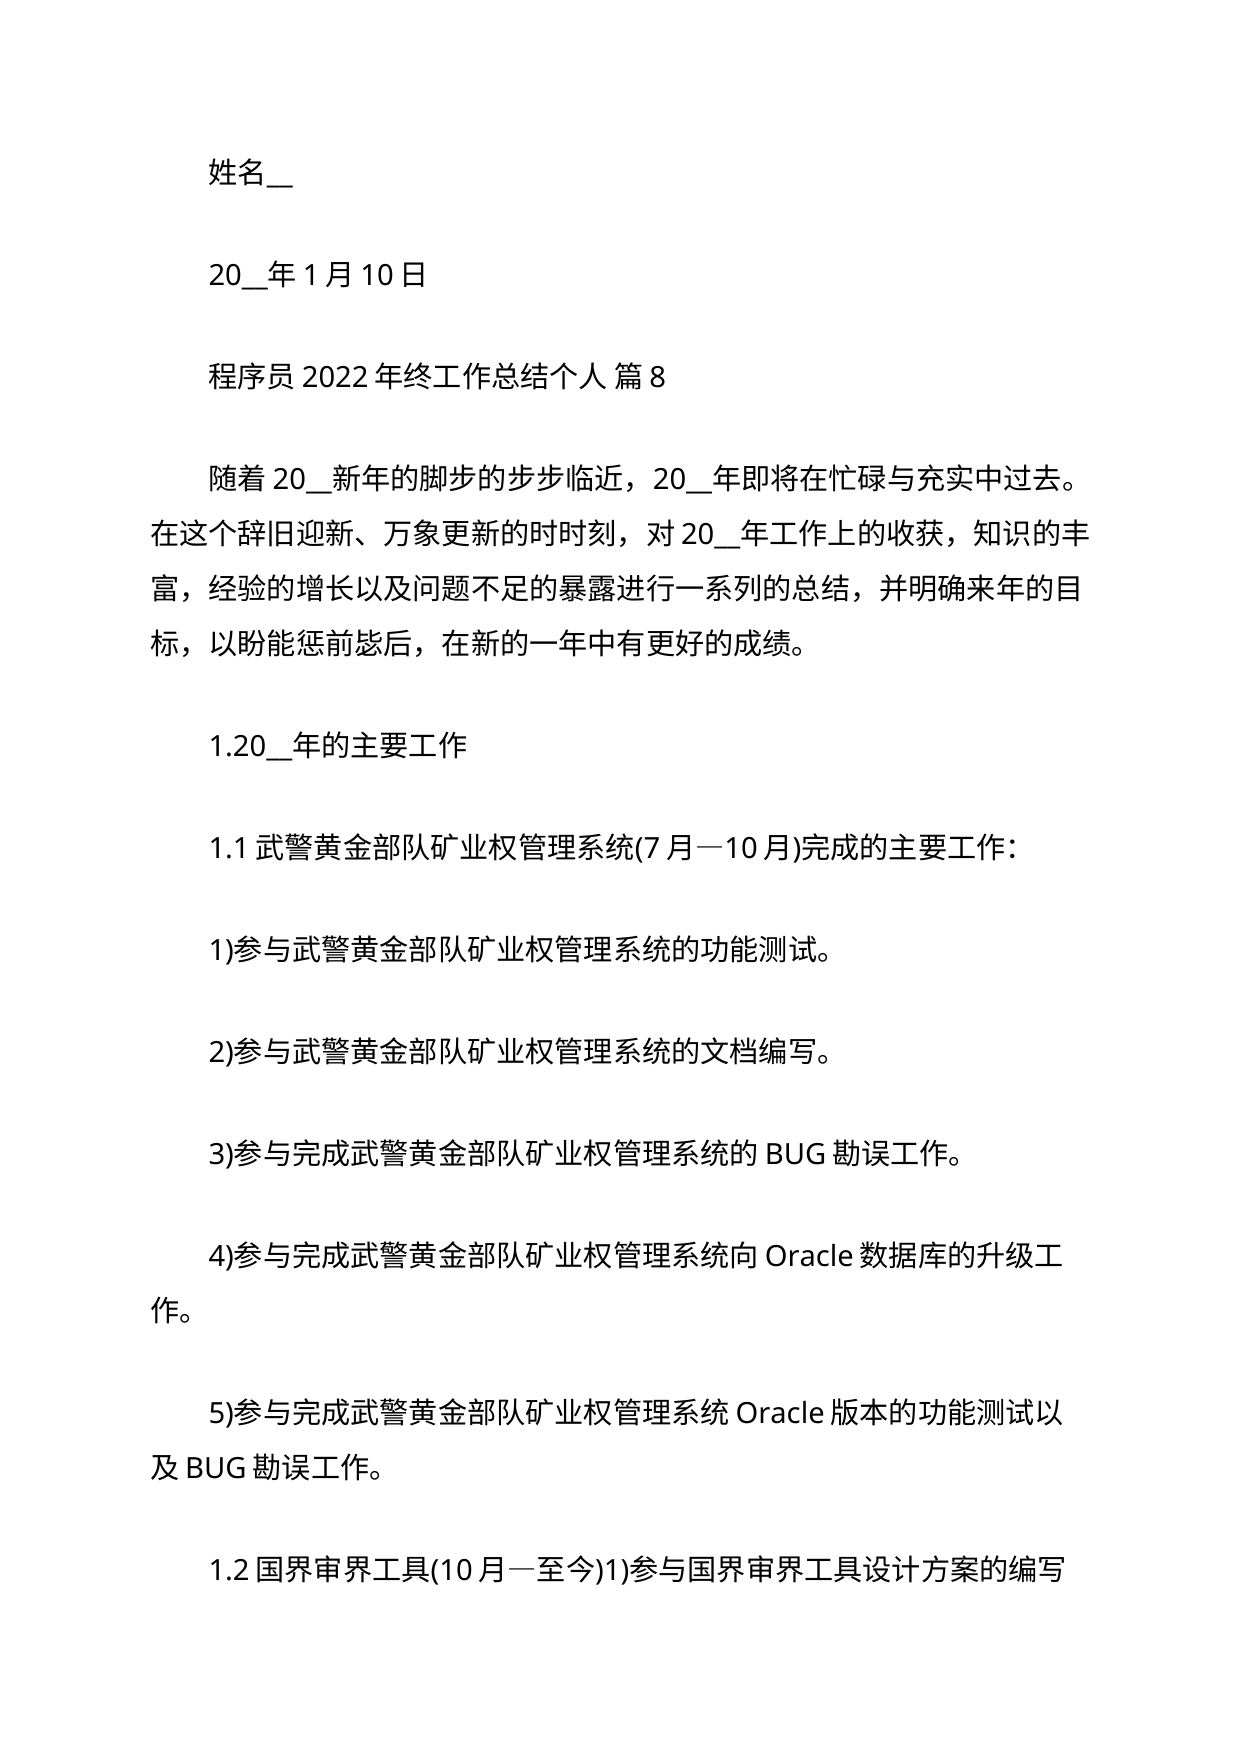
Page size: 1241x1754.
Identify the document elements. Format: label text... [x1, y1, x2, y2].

text 程序员2022年终工作总结个人 篇8 [150, 354, 1090, 396]
text 姓名__ [150, 150, 1090, 192]
text 3)参与完成武警黄金部队矿业权管理系统的BUG勘误工作。 [150, 1131, 1090, 1173]
text 1.1武警黄金部队矿业权管理系统(7月—10月)完成的主要工作： [150, 824, 1090, 867]
text 5)参与完成武警黄金部队矿业权管理系统Oracle版本的功能测试以及BUG勘误工作。 [150, 1389, 1090, 1487]
text 2)参与武警黄金部队矿业权管理系统的文档编写。 [150, 1028, 1090, 1071]
text 1.2国界审界工具(10月—至今)1)参与国界审界工具设计方案的编写 [150, 1546, 1090, 1589]
text 1.20__年的主要工作 [150, 723, 1090, 765]
text 随着20__新年的脚步的步步临近，20__年即将在忙碌与充实中过去。在这个辞旧迎新、万象更新的时时刻，对20__年工作上的收获，知识的丰富，经验的增长以及问题不足的暴露进行一系列的总结，并明确来年的目标，以盼能惩前毖后，在新的一年中有更好的成绩。 [150, 456, 1090, 663]
text 20__年1月10日 [150, 252, 1090, 294]
text 1)参与武警黄金部队矿业权管理系统的功能测试。 [150, 927, 1090, 969]
text 4)参与完成武警黄金部队矿业权管理系统向Oracle数据库的升级工作。 [150, 1232, 1090, 1330]
